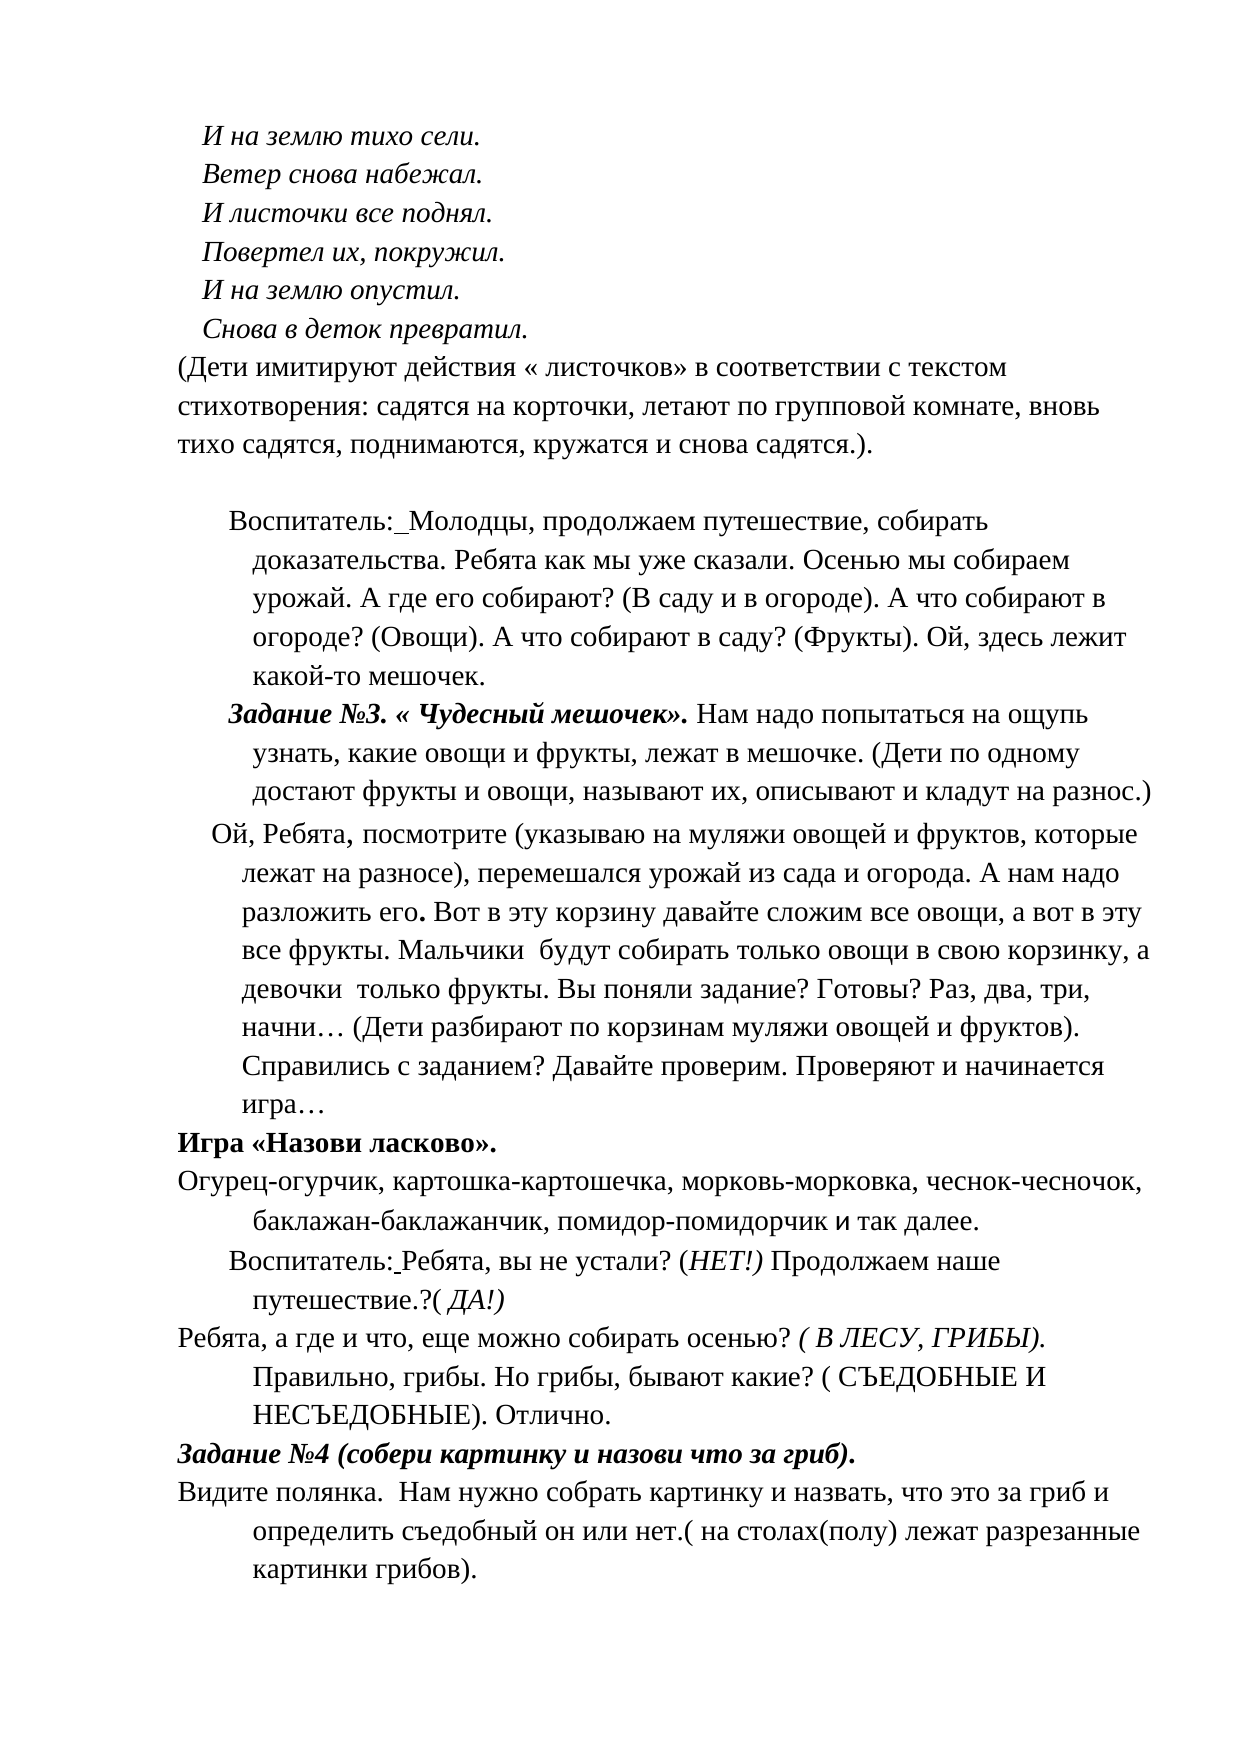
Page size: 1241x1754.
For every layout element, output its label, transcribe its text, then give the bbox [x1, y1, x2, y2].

text Воспитатель: Ребята, вы не устали? (НЕТ!) Продолжаем наше путешествие.?( ДА!) [177, 1243, 1152, 1315]
text Ой, Ребята, посмотрите (указываю на муляжи овощей и фруктов, которые лежат на разносе), перемешался урожай из сада и огорода. А нам надо разложить его. Вот в эту корзину давайте сложим все овощи, а вот в эту все фрукты. Мальчики будут собирать только овощи в свою корзинку, а девочки только фрукты. Вы поняли задание? Готовы? Раз, два, три, начни… (Дети разбирают по корзинам муляжи овощей и фруктов). Справились с заданием? Давайте проверим. Проверяют и начинается игра… [177, 812, 1152, 1120]
text Задание №3. « Чудесный мешочек». Нам надо попытаться на ощупь узнать, какие овощи и фрукты, лежат в мешочке. (Дети по одному достают фрукты и овощи, называют их, описывают и кладут на разнос.) [177, 696, 1152, 807]
text Воспитатель: Молодцы, продолжаем путешествие, собирать доказательства. Ребята как мы уже сказали. Осенью мы собираем урожай. А где его собирают? (В саду и в огороде). А что собирают в огороде? (Овощи). А что собирают в саду? (Фрукты). Ой, здесь лежит какой-то мешочек. [177, 503, 1152, 691]
text Ветер снова набежал. [177, 157, 1152, 190]
text И на землю опустил. [177, 272, 1152, 306]
text Повертел их, покружил. [177, 234, 1152, 267]
text Снова в деток превратил. [177, 311, 1152, 344]
text Огурец-огурчик, картошка-картошечка, морковь-морковка, чеснок-чесночок, баклажан-баклажанчик, помидор-помидорчик и так далее. [177, 1163, 1152, 1238]
text Ребята, а где и что, еще можно собирать осенью? ( В ЛЕСУ, ГРИБЫ). Правильно, грибы. Но грибы, бывают какие? ( СЪЕДОБНЫЕ И НЕСЪЕДОБНЫЕ). Отлично. [177, 1320, 1152, 1431]
text Видите полянка. Нам нужно собрать картинку и назвать, что это за гриб и определить съедобный он или нет.( на столах(полу) лежат разрезанные картинки грибов). [177, 1474, 1152, 1585]
text Задание №4 (собери картинку и назови что за гриб). [177, 1436, 1152, 1469]
text И на землю тихо сели. [177, 118, 1152, 152]
text Игра «Назови ласково». [177, 1125, 1152, 1158]
text И листочки все поднял. [177, 195, 1152, 229]
text (Дети имитируют действия « листочков» в соответствии с текстом стихотворения: садятся на корточки, летают по групповой комнате, вновь тихо садятся, поднимаются, кружатся и снова садятся.). [177, 349, 1152, 460]
